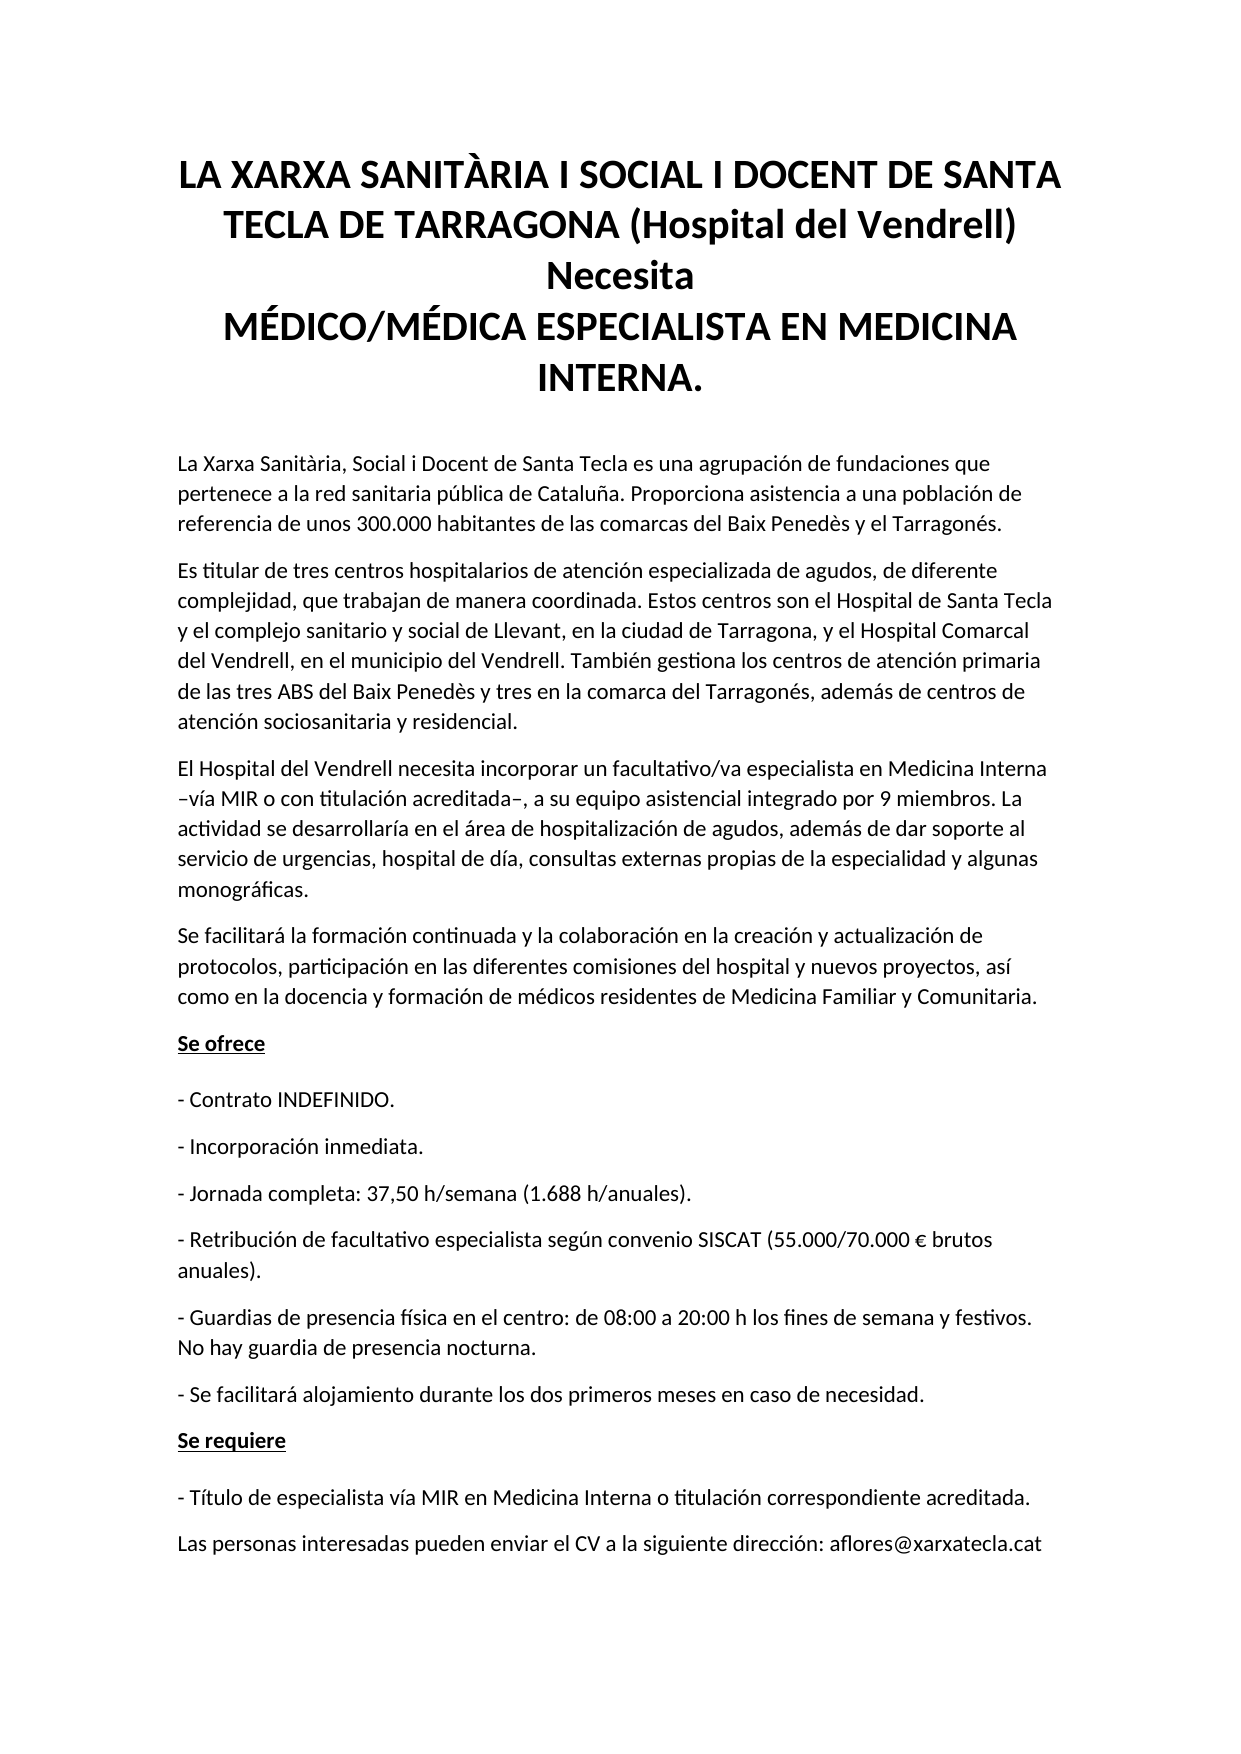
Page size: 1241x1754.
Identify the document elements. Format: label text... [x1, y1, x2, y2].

text MÉDICO/MÉDICA ESPECIALISTA EN MEDICINA INTERNA. [177, 300, 1063, 402]
text El Hospital del Vendrell necesita incorporar un facultativo/va especialista en Medicina Interna –vía MIR o con titulación acreditada–, a su equipo asistencial integrado por 9 miembros. La actividad se desarrollaría en el área de hospitalización de agudos, además de dar soporte al servicio de urgencias, hospital de día, consultas externas propias de la especialidad y algunas monográficas. [177, 754, 1063, 903]
text - Se facilitará alojamiento durante los dos primeros meses en caso de necesidad. [177, 1380, 1063, 1408]
text Las personas interesadas pueden enviar el CV a la siguiente dirección: aflores@xarxatecla.cat [177, 1529, 1063, 1557]
text - Título de especialista vía MIR en Medicina Interna o titulación correspondiente acreditada. [177, 1483, 1063, 1511]
text - Incorporación inmediata. [177, 1132, 1063, 1160]
text - Jornada completa: 37,50 h/semana (1.688 h/anuales). [177, 1179, 1063, 1207]
text La Xarxa Sanitària, Social i Docent de Santa Tecla es una agrupación de fundaciones que pertenece a la red sanitaria pública de Cataluña. Proporciona asistencia a una población de referencia de unos 300.000 habitantes de las comarcas del Baix Penedès y el Tarragonés. [177, 449, 1063, 537]
text LA XARXA SANITÀRIA I SOCIAL I DOCENT DE SANTA TECLA DE TARRAGONA (Hospital del Vendrell) [177, 148, 1063, 249]
text Se requiere [177, 1427, 1063, 1454]
text Se ofrece [177, 1029, 1063, 1057]
text Necesita [177, 249, 1063, 300]
text - Guardias de presencia física en el centro: de 08:00 a 20:00 h los fines de semana y festivos. No hay guardia de presencia nocturna. [177, 1303, 1063, 1361]
text Es titular de tres centros hospitalarios de atención especializada de agudos, de diferente complejidad, que trabajan de manera coordinada. Estos centros son el Hospital de Santa Tecla y el complejo sanitario y social de Llevant, en la ciudad de Tarragona, y el Hospital Comarcal del Vendrell, en el municipio del Vendrell. También gestiona los centros de atención primaria de las tres ABS del Baix Penedès y tres en la comarca del Tarragonés, además de centros de atención sociosanitaria y residencial. [177, 556, 1063, 735]
text Se facilitará la formación continuada y la colaboración en la creación y actualización de protocolos, participación en las diferentes comisiones del hospital y nuevos proyectos, así como en la docencia y formación de médicos residentes de Medicina Familiar y Comunitaria. [177, 922, 1063, 1010]
text - Contrato INDEFINIDO. [177, 1085, 1063, 1113]
text - Retribución de facultativo especialista según convenio SISCAT (55.000/70.000 € brutos anuales). [177, 1226, 1063, 1284]
